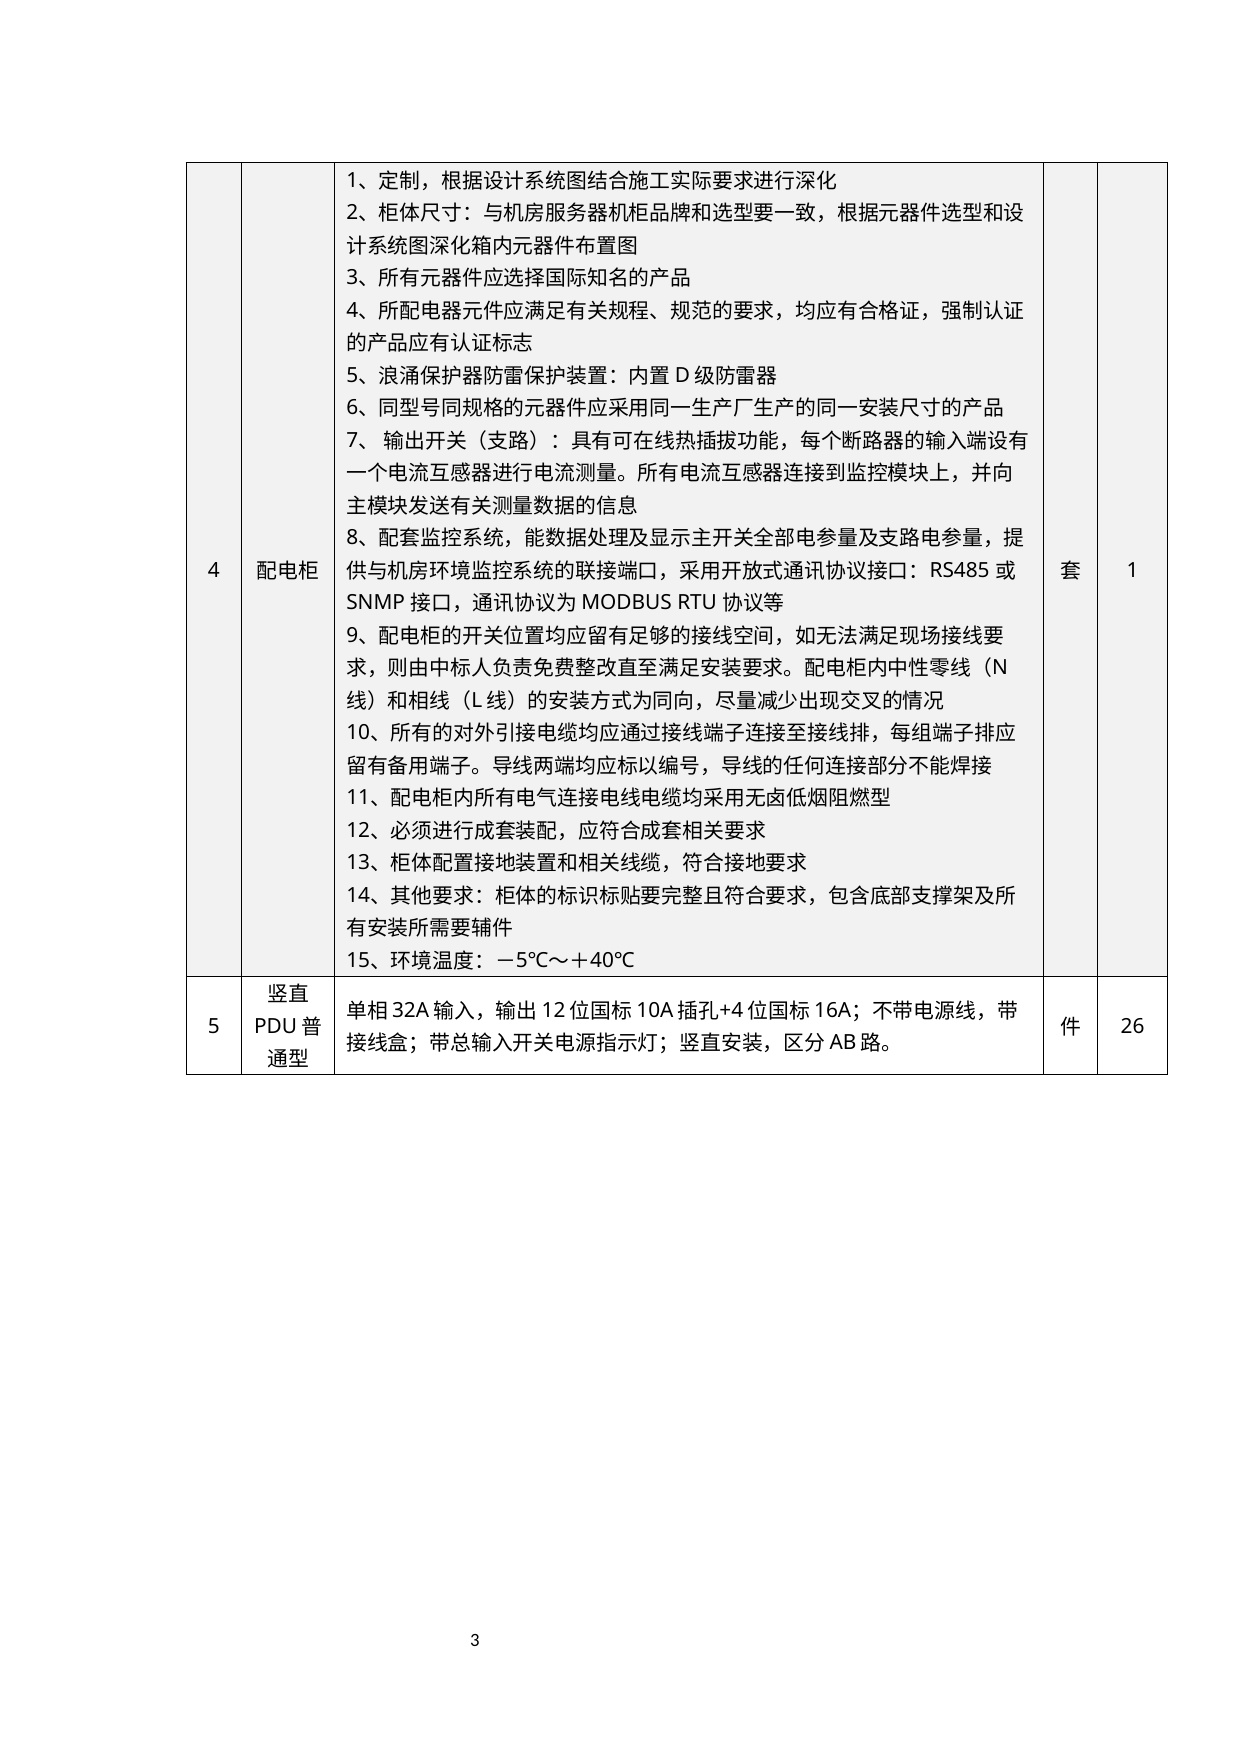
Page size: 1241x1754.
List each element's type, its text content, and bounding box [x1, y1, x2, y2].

table_cell 5 [187, 977, 241, 1074]
table_cell 配电柜 [242, 163, 334, 976]
table_cell 1 [1098, 163, 1167, 976]
table_cell 单相32A输入，输出12位国标10A插孔+4位国标16A；不带电源线，带接线盒；带总输入开关电源指示灯；竖直安装，区分AB路。 [335, 977, 1043, 1074]
table_cell 件 [1044, 977, 1097, 1074]
table_cell 1、定制，根据设计系统图结合施工实际要求进行深化 2、柜体尺寸：与机房服务器机柜品牌和选型要一致，根据元器件选型和设计系统图深化箱内元器件布置图 3、所有元器件应选择国际知名的产品 4、所配电器元件应满足有关规程、规范的要求，均应有合格证，强制认证的产品应有认证标志 5、浪涌保护器防雷保护装置：内置D级防雷器 6、同型号同规格的元器件应采用同一生产厂生产的同一安装尺寸的产品 7、 输出开关（支路）：具有可在线热插拔功能，每个断路器的输入端设有一个电流互感器进行电流测量。所有电流互感器连接到监控模块上，并向主模块发送有关测量数据的信息 8、配套监控系统，能数据处理及显示主开关全部电参量及支路电参量，提供与机房环境监控系统的联接端口，采用开放式通讯协议接口：RS485 或SNMP 接口，通讯协议为MODBUS RTU 协议等 9、配电柜的开关位置均应留有足够的接线空间，如无法满足现场接线要求，则由中标人负责免费整改直至满足安装要求。配电柜内中性零线（N 线）和相线（L线）的安装方式为同向，尽量减少出现交叉的情况 10、所有的对外引接电缆均应通过接线端子连接至接线排，每组端子排应留有备用端子。导线两端均应标以编号，导线的任何连接部分不能焊接 11、配电柜内所有电气连接电线电缆均采用无卤低烟阻燃型 12、必须进行成套装配，应符合成套相关要求 13、柜体配置接地装置和相关线缆，符合接地要求 14、其他要求：柜体的标识标贴要完整且符合要求，包含底部支撑架及所有安装所需要辅件 15、环境温度：－5℃～＋40℃ [335, 163, 1043, 976]
table_cell 竖直PDU普通型 [242, 977, 334, 1074]
table_cell 26 [1098, 977, 1167, 1074]
table_cell 套 [1044, 163, 1097, 976]
table_cell 4 [187, 163, 241, 976]
